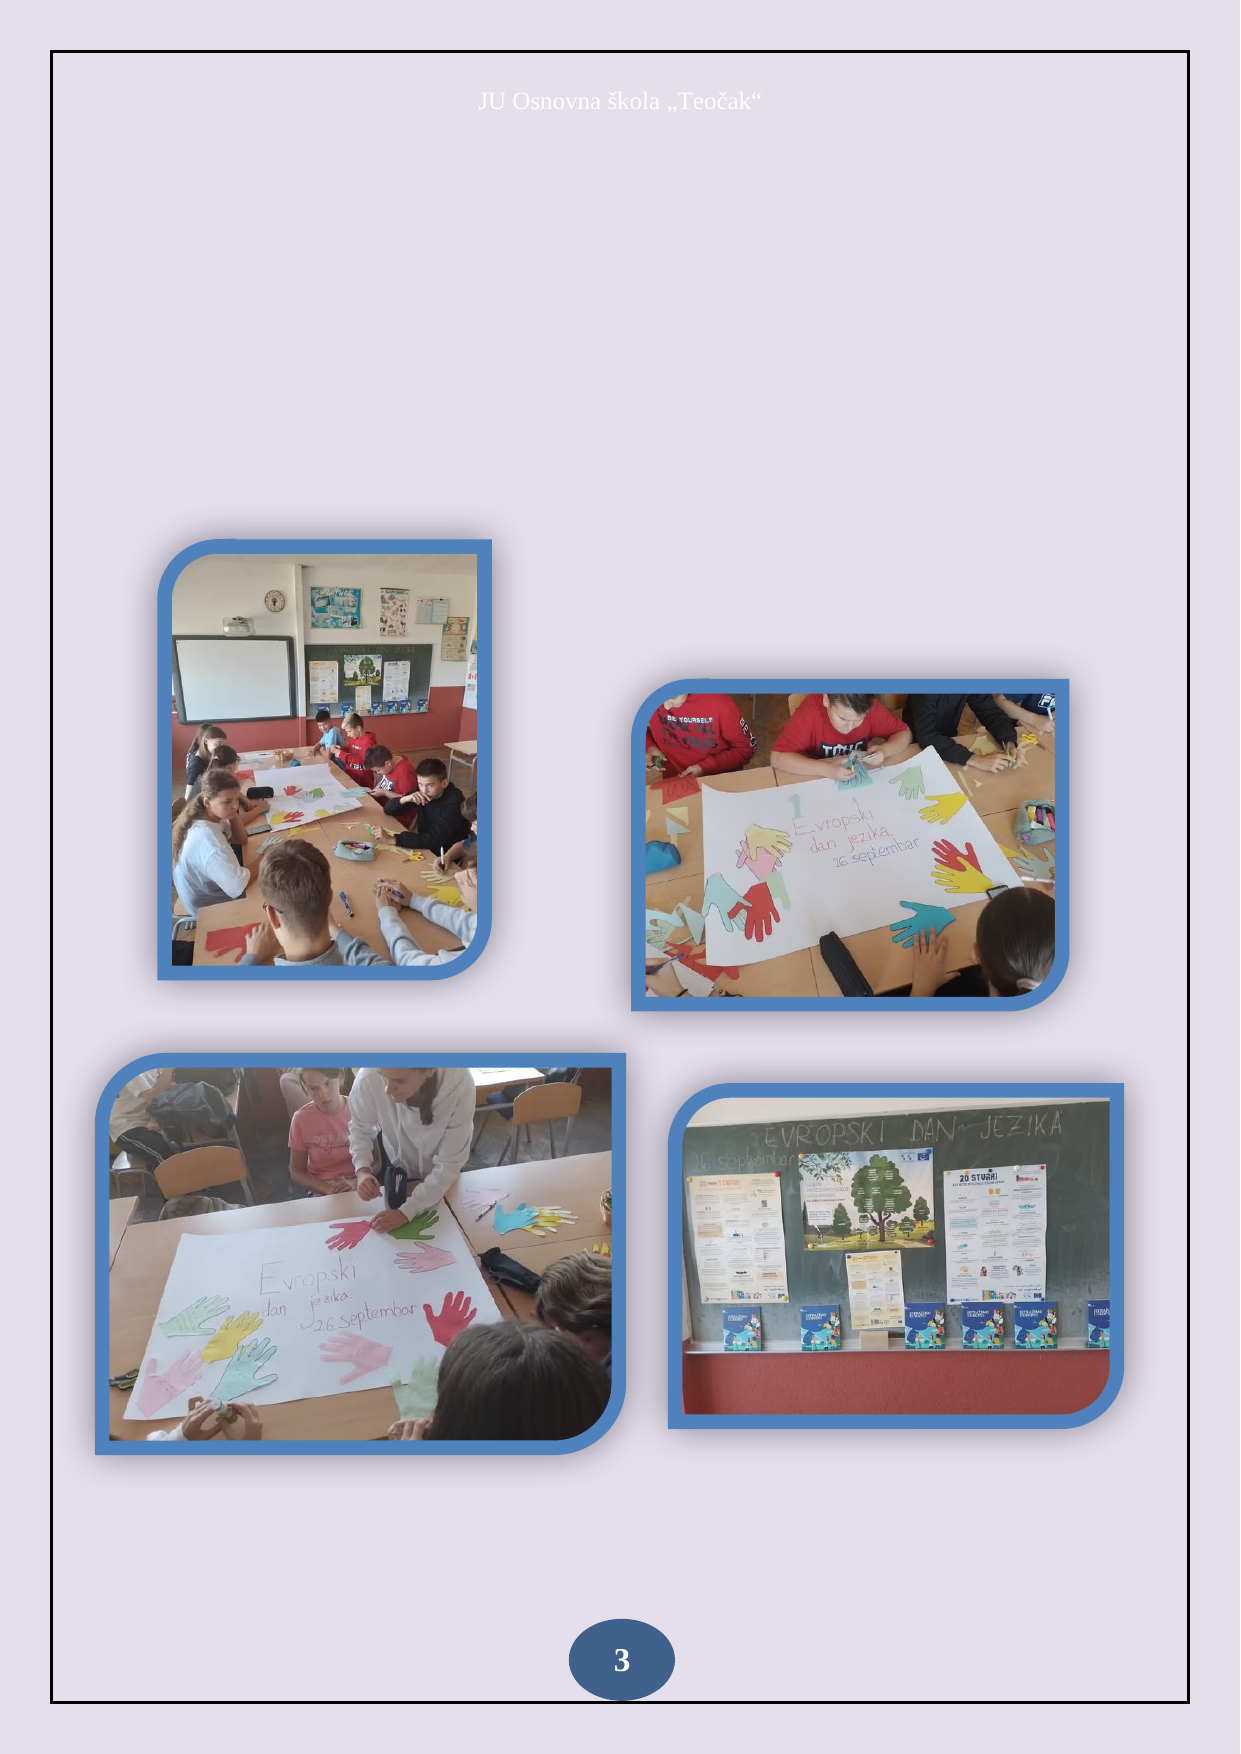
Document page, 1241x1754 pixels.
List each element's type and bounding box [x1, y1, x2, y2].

picture [646, 694, 1054, 996]
picture [110, 1068, 611, 1440]
picture [683, 1098, 1109, 1414]
picture [172, 554, 477, 965]
